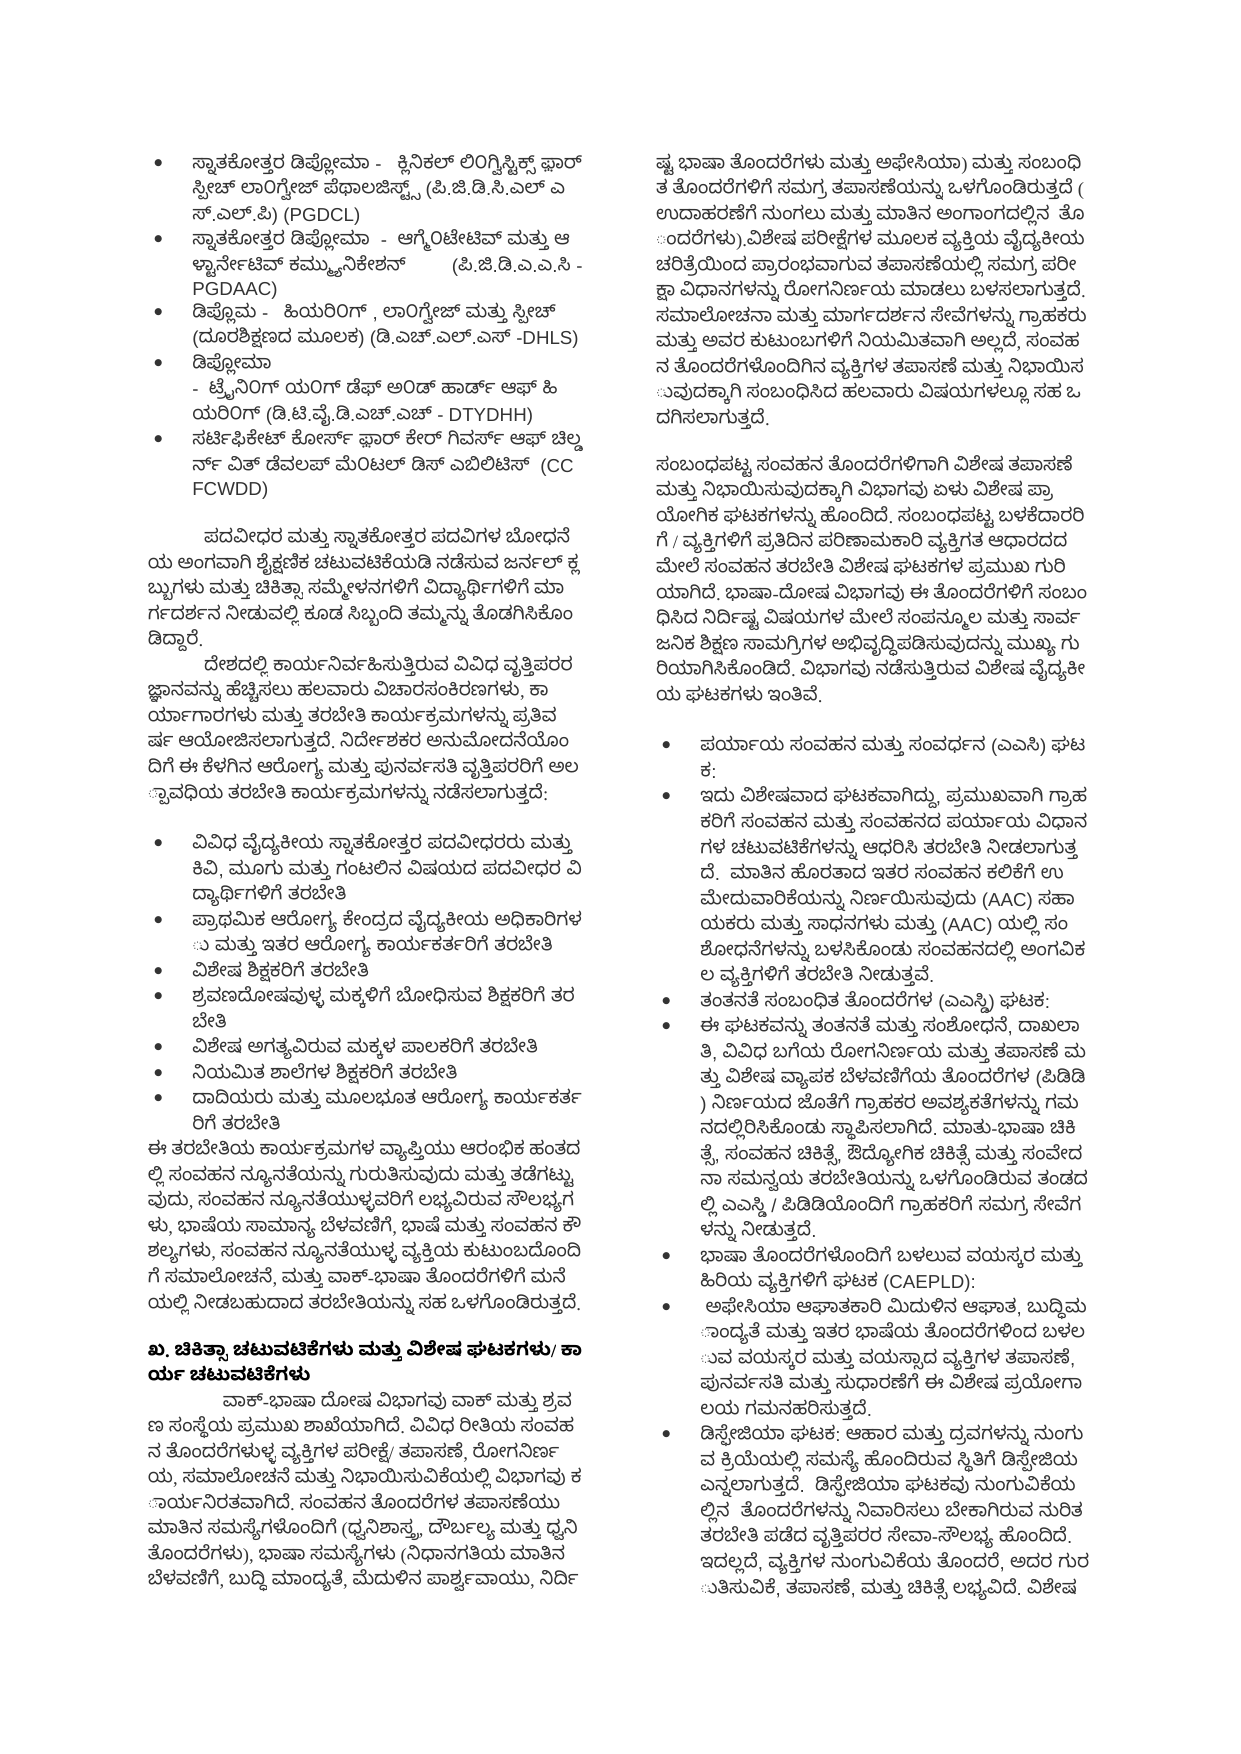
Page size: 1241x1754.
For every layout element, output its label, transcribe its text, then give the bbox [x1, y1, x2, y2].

list ತಂತನತೆ ಸಂಬಂಧಿತ ತೊಂದರೆಗಳ (ಎಎಸ್ಡಿ) ಘಟಕ: [663, 988, 1090, 1013]
list ನಿಯಮಿತ ಶಾಲೆಗಳ ಶಿಕ್ಷಕರಿಗೆ ತರಬೇತಿ [154, 1060, 582, 1086]
list ಭಾಷಾ ತೊಂದರೆಗಳೊಂದಿಗೆ ಬಳಲುವ ವಯಸ್ಕರ ಮತ್ತು ಹಿರಿಯ ವ್ಯಕ್ತಿಗಳಿಗೆ ಘಟಕ (CAEPLD): [663, 1243, 1090, 1294]
list ದಾದಿಯರು ಮತ್ತು ಮೂಲಭೂತ ಆರೋಗ್ಯ ಕಾರ್ಯಕರ್ತರಿಗೆ ತರಬೇತಿ [154, 1086, 582, 1137]
list ಡಿಪ್ಲೋಮಾ - ಟ್ರೈನಿ೦ಗ್ ಯ೦ಗ್ ಡೆಫ್ ಅ೦ಡ್ ಹಾರ್ಡ್ ಆಫ್ ಹಿಯರಿ೦ಗ್ (ಡಿ.ಟಿ.ವೈ.ಡಿ.ಎಚ್.ಎಚ್ - DTYDHH) [154, 350, 582, 427]
list ವಿಶೇಷ ಶಿಕ್ಷಕರಿಗೆ ತರಬೇತಿ [154, 958, 582, 984]
list ಪ್ರಾಥಮಿಕ ಆರೋಗ್ಯ ಕೇಂದ್ರದ ವೈದ್ಯಕೀಯ ಅಧಿಕಾರಿಗಳು ಮತ್ತು ಇತರ ಆರೋಗ್ಯ ಕಾರ್ಯಕರ್ತರಿಗೆ ತರಬೇತಿ [154, 907, 582, 958]
list ಡಿಪ್ಲೊಮ - ಹಿಯರಿ೦ಗ್ , ಲಾ೦ಗ್ವೇಜ್ ಮತ್ತು ಸ್ಪೀಚ್ (ದೂರಶಿಕ್ಷಣದ ಮೂಲಕ) (ಡಿ.ಎಚ್.ಎಲ್.ಎಸ್ -DHLS) [154, 299, 582, 350]
list ಸ್ನಾತಕೋತ್ತರ ಡಿಪ್ಲೋಮಾ - ಆಗ್ಮೆ೦ಟೇಟಿವ್ ಮತ್ತು ಆಳ್ಟಾರ್ನೇಟಿವ್ ಕಮ್ಮ್ಯುನಿಕೇಶನ್ (ಪಿ.ಜಿ.ಡಿ.ಎ.ಎ.ಸಿ - PGDAAC) [154, 227, 582, 299]
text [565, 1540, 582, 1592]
list ಸ್ನಾತಕೋತ್ತರ ಡಿಪ್ಲೋಮಾ - ಕ್ಲಿನಿಕಲ್ ಲಿ೦ಗ್ವಿಸ್ಟಿಕ್ಸ್ ಫ಼ಾರ್ ಸ್ಪೀಚ್ ಲಾ೦ಗ್ವೇಜ್ ಪೆಥಾಲಜಿಸ್ಟ್ಸ್ (ಪಿ.ಜಿ.ಡಿ.ಸಿ.ಎಲ್ ಎಸ್.ಎಲ್.ಪಿ) (PGDCL) [154, 150, 582, 227]
text ಈ ತರಬೇತಿಯ ಕಾರ್ಯಕ್ರಮಗಳ ವ್ಯಾಪ್ತಿಯು ಆರಂಭಿಕ ಹಂತದಲ್ಲಿ ಸಂವಹನ ನ್ಯೂನತೆಯನ್ನು ಗುರುತಿಸುವುದು ಮತ್ತು ತಡೆಗಟ್ಟುವುದು, ಸಂವಹನ ನ್ಯೂನತೆಯುಳ್ಳವರಿಗೆ ಲಭ್ಯವಿರುವ ಸೌಲಭ್ಯಗಳು, ಭಾಷೆಯ ಸಾಮಾನ್ಯ ಬೆಳವಣಿಗೆ, ಭಾಷೆ ಮತ್ತು ಸಂವಹನ ಕೌಶಲ್ಯಗಳು, ಸಂವಹನ ನ್ಯೂನತೆಯುಳ್ಳ ವ್ಯಕ್ತಿಯ ಕುಟುಂಬದೊಂದಿಗೆ ಸಮಾಲೋಚನೆ, ಮತ್ತು ವಾಕ್-ಭಾಷಾ ತೊಂದರೆಗಳಿಗೆ ಮನೆಯಲ್ಲಿ ನೀಡಬಹುದಾದ ತರಬೇತಿಯನ್ನು ಸಹ ಒಳಗೊಂಡಿರುತ್ತದೆ. ಖ. ಚಿಕಿತ್ಸಾ ಚಟುವಟಿಕೆಗಳು ಮತ್ತು ವಿಶೇಷ ಘಟಕಗಳು/ ಕಾರ್ಯ ಚಟುವಟಿಕೆಗಳು ವಾಕ್-ಭಾಷಾ ದೋಷ ವಿಭಾಗವು ವಾಕ್ ಮತ್ತು ಶ್ರವಣ ಸಂಸ್ಥೆಯ ಪ್ರಮುಖ ಶಾಖೆಯಾಗಿದೆ. ವಿವಿಧ ರೀತಿಯ ಸಂವಹನ ತೊಂದರೆಗಳುಳ್ಳ ವ್ಯಕ್ತಿಗಳ ಪರೀಕ್ಷೆ/ ತಪಾಸಣೆ, ರೋಗನಿರ್ಣಯ, ಸಮಾಲೋಚನೆ ಮತ್ತು ನಿಭಾಯಿಸುವಿಕೆಯಲ್ಲಿ ವಿಭಾಗವು ಕಾರ್ಯನಿರತವಾಗಿದೆ. ಸಂವಹನ ತೊಂದರೆಗಳ ತಪಾಸಣೆಯು ಮಾತಿನ ಸಮಸ್ಯೆಗಳೊಂದಿಗೆ (ಧ್ವನಿಶಾಸ್ತ್ರ, ದೌರ್ಬಲ್ಯ ಮತ್ತು ಧ್ವನಿ ತೊಂದರೆಗಳು), ಭಾಷಾ ಸಮಸ್ಯೆಗಳು (ನಿಧಾನಗತಿಯ ಮಾತಿನ ಬೆಳವಣಿಗೆ, ಬುದ್ಧಿ ಮಾಂದ್ಯತೆ, ಮೆದುಳಿನ ಪಾರ್ಶ್ವವಾಯು, ನಿರ್ದಿಷ್ಟ ಭಾಷಾ ತೊಂದರೆಗಳು ಮತ್ತು ಅಫೇಸಿಯಾ) ಮತ್ತು ಸಂಬಂಧಿತ ತೊಂದರೆಗಳಿಗೆ ಸಮಗ್ರ ತಪಾಸಣೆಯನ್ನು ಒಳಗೊಂಡಿರುತ್ತದೆ (ಉದಾಹರಣೆಗೆ ನುಂಗಲು ಮತ್ತು ಮಾತಿನ ಅಂಗಾಂಗದಲ್ಲಿನ ತೊಂದರೆಗಳು).ವಿಶೇಷ ಪರೀಕ್ಷೆಗಳ ಮೂಲಕ ವ್ಯಕ್ತಿಯ ವೈದ್ಯಕೀಯ ಚರಿತ್ರೆಯಿಂದ ಪ್ರಾರಂಭವಾಗುವ ತಪಾಸಣೆಯಲ್ಲಿ ಸಮಗ್ರ ಪರೀಕ್ಷಾ ವಿಧಾನಗಳನ್ನು ರೋಗನಿರ್ಣಯ ಮಾಡಲು ಬಳಸಲಾಗುತ್ತದೆ. ಸಮಾಲೋಚನಾ ಮತ್ತು ಮಾರ್ಗದರ್ಶನ ಸೇವೆಗಳನ್ನು ಗ್ರಾಹಕರು ಮತ್ತು ಅವರ ಕುಟುಂಬಗಳಿಗೆ ನಿಯಮಿತವಾಗಿ ಅಲ್ಲದೆ, ಸಂವಹನ ತೊಂದರೆಗಳೊಂದಿಗಿನ ವ್ಯಕ್ತಿಗಳ ತಪಾಸಣೆ ಮತ್ತು ನಿಭಾಯಿಸುವುದಕ್ಕಾಗಿ ಸಂಬಂಧಿಸಿದ ಹಲವಾರು ವಿಷಯಗಳಲ್ಲೂ ಸಹ ಒದಗಿಸಲಾಗುತ್ತದೆ. ಸಂಬಂಧಪಟ್ಟ ಸಂವಹನ ತೊಂದರೆಗಳಿಗಾಗಿ ವಿಶೇಷ ತಪಾಸಣೆ ಮತ್ತು ನಿಭಾಯಿಸುವುದಕ್ಕಾಗಿ ವಿಭಾಗವು ಏಳು ವಿಶೇಷ ಪ್ರಾಯೋಗಿಕ ಘಟಕಗಳನ್ನು ಹೊಂದಿದೆ. ಸಂಬಂಧಪಟ್ಟ ಬಳಕೆದಾರರಿಗೆ / ವ್ಯಕ್ತಿಗಳಿಗೆ ಪ್ರತಿದಿನ ಪರಿಣಾಮಕಾರಿ ವ್ಯಕ್ತಿಗತ ಆಧಾರದದ ಮೇಲೆ ಸಂವಹನ ತರಬೇತಿ ವಿಶೇಷ ಘಟಕಗಳ ಪ್ರಮುಖ ಗುರಿಯಾಗಿದೆ. ಭಾಷಾ-ದೋಷ ವಿಭಾಗವು ಈ ತೊಂದರೆಗಳಿಗೆ ಸಂಬಂಧಿಸಿದ ನಿರ್ದಿಷ್ಟ ವಿಷಯಗಳ ಮೇಲೆ ಸಂಪನ್ಮೂಲ ಮತ್ತು ಸಾರ್ವಜನಿಕ ಶಿಕ್ಷಣ ಸಾಮಗ್ರಿಗಳ ಅಭಿವೃದ್ಧಿಪಡಿಸುವುದನ್ನು ಮುಖ್ಯ ಗುರಿಯಾಗಿಸಿಕೊಂಡಿದೆ. ವಿಭಾಗವು ನಡೆಸುತ್ತಿರುವ ವಿಶೇಷ ವೈದ್ಯಕೀಯ ಘಟಕಗಳು ಇಂತಿವೆ. [148, 1137, 582, 1518]
list ವಿವಿಧ ವೈದ್ಯಕೀಯ ಸ್ನಾತಕೋತ್ತರ ಪದವೀಧರರು ಮತ್ತು ಕಿವಿ, ಮೂಗು ಮತ್ತು ಗಂಟಲಿನ ವಿಷಯದ ಪದವೀಧರ ವಿದ್ಯಾರ್ಥಿಗಳಿಗೆ ತರಬೇತಿ [154, 831, 582, 907]
list ಶ್ರವಣದೋಷವುಳ್ಳ ಮಕ್ಕಳಿಗೆ ಬೋಧಿಸುವ ಶಿಕ್ಷಕರಿಗೆ ತರಬೇತಿ [154, 984, 582, 1035]
list ಅಫೇಸಿಯಾ ಆಘಾತಕಾರಿ ಮಿದುಳಿನ ಆಘಾತ, ಬುದ್ಧಿಮಾಂದ್ಯತೆ ಮತ್ತು ಇತರ ಭಾಷೆಯ ತೊಂದರೆಗಳಿಂದ ಬಳಲುವ ವಯಸ್ಕರ ಮತ್ತು ವಯಸ್ಸಾದ ವ್ಯಕ್ತಿಗಳ ತಪಾಸಣೆ, ಪುನರ್ವಸತಿ ಮತ್ತು ಸುಧಾರಣೆಗೆ ಈ ವಿಶೇಷ ಪ್ರಯೋಗಾಲಯ ಗಮನಹರಿಸುತ್ತದೆ. [663, 1294, 1090, 1422]
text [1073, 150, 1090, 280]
list ಈ ಘಟಕವನ್ನು ತಂತನತೆ ಮತ್ತು ಸಂಶೋಧನೆ, ದಾಖಲಾತಿ, ವಿವಿಧ ಬಗೆಯ ರೋಗನಿರ್ಣಯ ಮತ್ತು ತಪಾಸಣೆ ಮತ್ತು ವಿಶೇಷ ವ್ಯಾಪಕ ಬೆಳವಣಿಗೆಯ ತೊಂದರೆಗಳ (ಪಿಡಿಡಿ) ನಿರ್ಣಯದ ಜೊತೆಗೆ ಗ್ರಾಹಕರ ಅವಶ್ಯಕತೆಗಳನ್ನು ಗಮನದಲ್ಲಿರಿಸಿಕೊಂಡು ಸ್ಥಾಪಿಸಲಾಗಿದೆ. ಮಾತು-ಭಾಷಾ ಚಿಕಿತ್ಸೆ, ಸಂವಹನ ಚಿಕಿತ್ಸೆ, ಔದ್ಯೋಗಿಕ ಚಿಕಿತ್ಸೆ ಮತ್ತು ಸಂವೇದನಾ ಸಮನ್ವಯ ತರಬೇತಿಯನ್ನು ಒಳಗೊಂಡಿರುವ ತಂಡದಲ್ಲಿ ಎಎಸ್ಡಿ / ಪಿಡಿಡಿಯೊಂದಿಗೆ ಗ್ರಾಹಕರಿಗೆ ಸಮಗ್ರ ಸೇವೆಗಳನ್ನು ನೀಡುತ್ತದೆ. [663, 1013, 1090, 1243]
text ಈ ತರಬೇತಿಯ ಕಾರ್ಯಕ್ರಮಗಳ ವ್ಯಾಪ್ತಿಯು ಆರಂಭಿಕ ಹಂತದಲ್ಲಿ ಸಂವಹನ ನ್ಯೂನತೆಯನ್ನು ಗುರುತಿಸುವುದು ಮತ್ತು ತಡೆಗಟ್ಟುವುದು, ಸಂವಹನ ನ್ಯೂನತೆಯುಳ್ಳವರಿಗೆ ಲಭ್ಯವಿರುವ ಸೌಲಭ್ಯಗಳು, ಭಾಷೆಯ ಸಾಮಾನ್ಯ ಬೆಳವಣಿಗೆ, ಭಾಷೆ ಮತ್ತು ಸಂವಹನ ಕೌಶಲ್ಯಗಳು, ಸಂವಹನ ನ್ಯೂನತೆಯುಳ್ಳ ವ್ಯಕ್ತಿಯ ಕುಟುಂಬದೊಂದಿಗೆ ಸಮಾಲೋಚನೆ, ಮತ್ತು ವಾಕ್-ಭಾಷಾ ತೊಂದರೆಗಳಿಗೆ ಮನೆಯಲ್ಲಿ ನೀಡಬಹುದಾದ ತರಬೇತಿಯನ್ನು ಸಹ ಒಳಗೊಂಡಿರುತ್ತದೆ. ಖ. ಚಿಕಿತ್ಸಾ ಚಟುವಟಿಕೆಗಳು ಮತ್ತು ವಿಶೇಷ ಘಟಕಗಳು/ ಕಾರ್ಯ ಚಟುವಟಿಕೆಗಳು ವಾಕ್-ಭಾಷಾ ದೋಷ ವಿಭಾಗವು ವಾಕ್ ಮತ್ತು ಶ್ರವಣ ಸಂಸ್ಥೆಯ ಪ್ರಮುಖ ಶಾಖೆಯಾಗಿದೆ. ವಿವಿಧ ರೀತಿಯ ಸಂವಹನ ತೊಂದರೆಗಳುಳ್ಳ ವ್ಯಕ್ತಿಗಳ ಪರೀಕ್ಷೆ/ ತಪಾಸಣೆ, ರೋಗನಿರ್ಣಯ, ಸಮಾಲೋಚನೆ ಮತ್ತು ನಿಭಾಯಿಸುವಿಕೆಯಲ್ಲಿ ವಿಭಾಗವು ಕಾರ್ಯನಿರತವಾಗಿದೆ. ಸಂವಹನ ತೊಂದರೆಗಳ ತಪಾಸಣೆಯು ಮಾತಿನ ಸಮಸ್ಯೆಗಳೊಂದಿಗೆ (ಧ್ವನಿಶಾಸ್ತ್ರ, ದೌರ್ಬಲ್ಯ ಮತ್ತು ಧ್ವನಿ ತೊಂದರೆಗಳು), ಭಾಷಾ ಸಮಸ್ಯೆಗಳು (ನಿಧಾನಗತಿಯ ಮಾತಿನ ಬೆಳವಣಿಗೆ, ಬುದ್ಧಿ ಮಾಂದ್ಯತೆ, ಮೆದುಳಿನ ಪಾರ್ಶ್ವವಾಯು, ನಿರ್ದಿಷ್ಟ ಭಾಷಾ ತೊಂದರೆಗಳು ಮತ್ತು ಅಫೇಸಿಯಾ) ಮತ್ತು ಸಂಬಂಧಿತ ತೊಂದರೆಗಳಿಗೆ ಸಮಗ್ರ ತಪಾಸಣೆಯನ್ನು ಒಳಗೊಂಡಿರುತ್ತದೆ (ಉದಾಹರಣೆಗೆ ನುಂಗಲು ಮತ್ತು ಮಾತಿನ ಅಂಗಾಂಗದಲ್ಲಿನ ತೊಂದರೆಗಳು).ವಿಶೇಷ ಪರೀಕ್ಷೆಗಳ ಮೂಲಕ ವ್ಯಕ್ತಿಯ ವೈದ್ಯಕೀಯ ಚರಿತ್ರೆಯಿಂದ ಪ್ರಾರಂಭವಾಗುವ ತಪಾಸಣೆಯಲ್ಲಿ ಸಮಗ್ರ ಪರೀಕ್ಷಾ ವಿಧಾನಗಳನ್ನು ರೋಗನಿರ್ಣಯ ಮಾಡಲು ಬಳಸಲಾಗುತ್ತದೆ. ಸಮಾಲೋಚನಾ ಮತ್ತು ಮಾರ್ಗದರ್ಶನ ಸೇವೆಗಳನ್ನು ಗ್ರಾಹಕರು ಮತ್ತು ಅವರ ಕುಟುಂಬಗಳಿಗೆ ನಿಯಮಿತವಾಗಿ ಅಲ್ಲದೆ, ಸಂವಹನ ತೊಂದರೆಗಳೊಂದಿಗಿನ ವ್ಯಕ್ತಿಗಳ ತಪಾಸಣೆ ಮತ್ತು ನಿಭಾಯಿಸುವುದಕ್ಕಾಗಿ ಸಂಬಂಧಿಸಿದ ಹಲವಾರು ವಿಷಯಗಳಲ್ಲೂ ಸಹ ಒದಗಿಸಲಾಗುತ್ತದೆ. ಸಂಬಂಧಪಟ್ಟ ಸಂವಹನ ತೊಂದರೆಗಳಿಗಾಗಿ ವಿಶೇಷ ತಪಾಸಣೆ ಮತ್ತು ನಿಭಾಯಿಸುವುದಕ್ಕಾಗಿ ವಿಭಾಗವು ಏಳು ವಿಶೇಷ ಪ್ರಾಯೋಗಿಕ ಘಟಕಗಳನ್ನು ಹೊಂದಿದೆ. ಸಂಬಂಧಪಟ್ಟ ಬಳಕೆದಾರರಿಗೆ / ವ್ಯಕ್ತಿಗಳಿಗೆ ಪ್ರತಿದಿನ ಪರಿಣಾಮಕಾರಿ ವ್ಯಕ್ತಿಗತ ಆಧಾರದದ ಮೇಲೆ ಸಂವಹನ ತರಬೇತಿ ವಿಶೇಷ ಘಟಕಗಳ ಪ್ರಮುಖ ಗುರಿಯಾಗಿದೆ. ಭಾಷಾ-ದೋಷ ವಿಭಾಗವು ಈ ತೊಂದರೆಗಳಿಗೆ ಸಂಬಂಧಿಸಿದ ನಿರ್ದಿಷ್ಟ ವಿಷಯಗಳ ಮೇಲೆ ಸಂಪನ್ಮೂಲ ಮತ್ತು ಸಾರ್ವಜನಿಕ ಶಿಕ್ಷಣ ಸಾಮಗ್ರಿಗಳ ಅಭಿವೃದ್ಧಿಪಡಿಸುವುದನ್ನು ಮುಖ್ಯ ಗುರಿಯಾಗಿಸಿಕೊಂಡಿದೆ. ವಿಭಾಗವು ನಡೆಸುತ್ತಿರುವ ವಿಶೇಷ ವೈದ್ಯಕೀಯ ಘಟಕಗಳು ಇಂತಿವೆ. [656, 327, 1090, 733]
list ಇದು ವಿಶೇಷವಾದ ಘಟಕವಾಗಿದ್ದು, ಪ್ರಮುಖವಾಗಿ ಗ್ರಾಹಕರಿಗೆ ಸಂವಹನ ಮತ್ತು ಸಂವಹನದ ಪರ್ಯಾಯ ವಿಧಾನಗಳ ಚಟುವಟಿಕೆಗಳನ್ನು ಆಧರಿಸಿ ತರಬೇತಿ ನೀಡಲಾಗುತ್ತದೆ. ಮಾತಿನ ಹೊರತಾದ ಇತರ ಸಂವಹನ ಕಲಿಕೆಗೆ ಉಮೇದುವಾರಿಕೆಯನ್ನು ನಿರ್ಣಯಿಸುವುದು (AAC) ಸಹಾಯಕರು ಮತ್ತು ಸಾಧನಗಳು ಮತ್ತು (AAC) ಯಲ್ಲಿ ಸಂಶೋಧನೆಗಳನ್ನು ಬಳಸಿಕೊಂಡು ಸಂವಹನದಲ್ಲಿ ಅಂಗವಿಕಲ ವ್ಯಕ್ತಿಗಳಿಗೆ ತರಬೇತಿ ನೀಡುತ್ತವೆ. [663, 784, 1090, 988]
list ಸರ್ಟಿಫಿಕೇಟ್ ಕೋರ್ಸ್ ಫ಼ಾರ್ ಕೇರ್ ಗಿವರ್ಸ್ ಆಫ್ ಚಿಲ್ಡರ್ನ್ ವಿತ್ ಡೆವಲಪ್ ಮೆ೦ಟಲ್ ಡಿಸ್ ಎಬಿಲಿಟಿಸ್ (CCFCWDD) [154, 427, 582, 499]
list ವಿಶೇಷ ಅಗತ್ಯವಿರುವ ಮಕ್ಕಳ ಪಾಲಕರಿಗೆ ತರಬೇತಿ [154, 1035, 582, 1060]
list ಪರ್ಯಾಯ ಸಂವಹನ ಮತ್ತು ಸಂವರ್ಧನ (ಎಎಸಿ) ಘಟಕ: [663, 733, 1090, 784]
text ಪದವೀಧರ ಮತ್ತು ಸ್ನಾತಕೋತ್ತರ ಪದವಿಗಳ ಬೋಧನೆಯ ಅಂಗವಾಗಿ ಶೈಕ್ಷಣಿಕ ಚಟುವಟಿಕೆಯಡಿ ನಡೆಸುವ ಜರ್ನಲ್ ಕ್ಲಬ್ಬುಗಳು ಮತ್ತು ಚಿಕಿತ್ಸಾ ಸಮ್ಮೇಳನಗಳಿಗೆ ವಿದ್ಯಾರ್ಥಿಗಳಿಗೆ ಮಾರ್ಗದರ್ಶನ ನೀಡುವಲ್ಲಿ ಕೂಡ ಸಿಬ್ಬಂದಿ ತಮ್ಮನ್ನು ತೊಡಗಿಸಿಕೊಂಡಿದ್ದಾರೆ. ದೇಶದಲ್ಲಿ ಕಾರ್ಯನಿರ್ವಹಿಸುತ್ತಿರುವ ವಿವಿಧ ವೃತ್ತಿಪರರ ಜ್ಞಾನವನ್ನು ಹೆಚ್ಚಿಸಲು ಹಲವಾರು ವಿಚಾರಸಂಕಿರಣಗಳು, ಕಾರ್ಯಾಗಾರಗಳು ಮತ್ತು ತರಬೇತಿ ಕಾರ್ಯಕ್ರಮಗಳನ್ನು ಪ್ರತಿವರ್ಷ ಆಯೋಜಿಸಲಾಗುತ್ತದೆ. ನಿರ್ದೇಶಕರ ಅನುಮೋದನೆಯೊಂದಿಗೆ ಈ ಕೆಳಗಿನ ಆರೋಗ್ಯ ಮತ್ತು ಪುನರ್ವಸತಿ ವೃತ್ತಿಪರರಿಗೆ ಅಲ್ಪಾವಧಿಯ ತರಬೇತಿ ಕಾರ್ಯಕ್ರಮಗಳನ್ನು ನಡೆಸಲಾಗುತ್ತದೆ: [148, 499, 582, 831]
